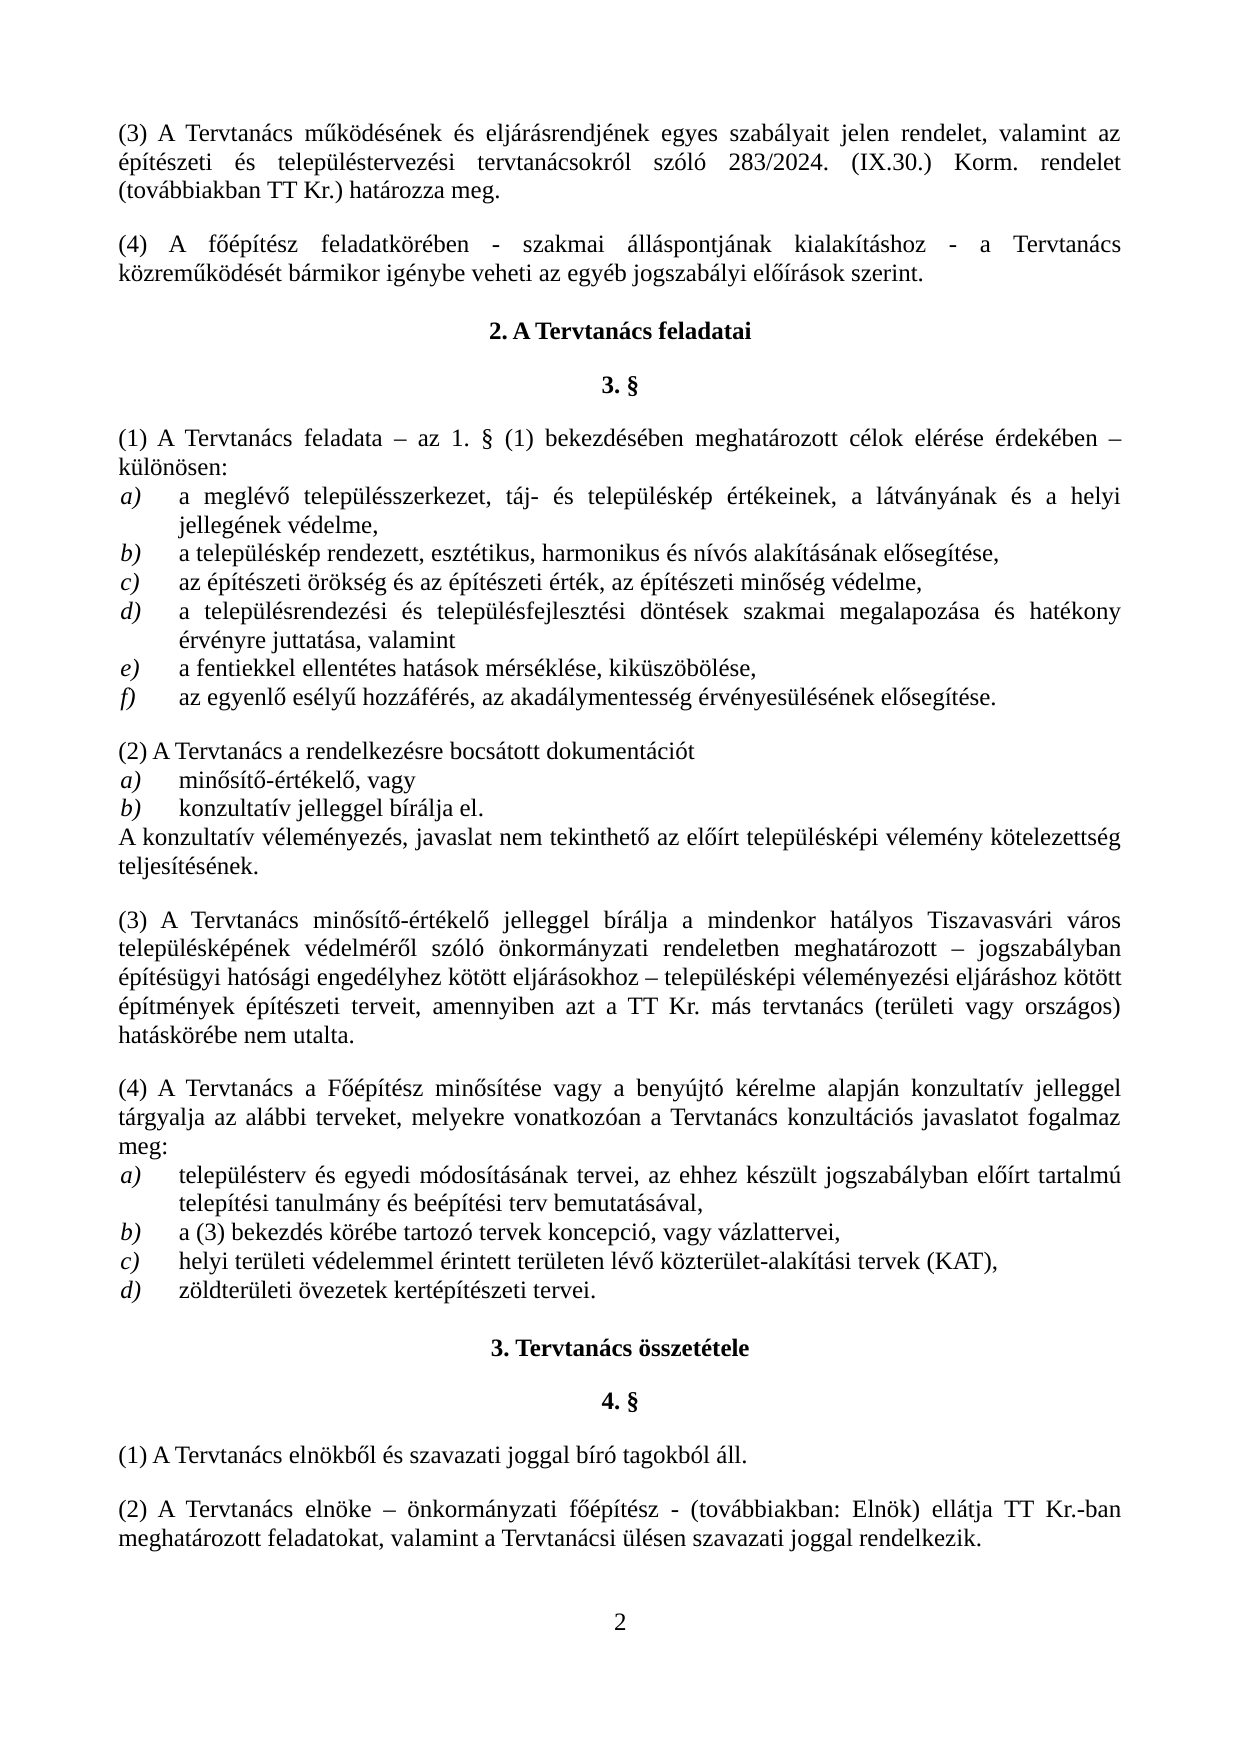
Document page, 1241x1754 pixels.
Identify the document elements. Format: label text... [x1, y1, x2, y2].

text 3. Tervtanács összetétele [118, 1333, 1122, 1361]
text f) az egyenlő esélyű hozzáférés, az akadálymentesség érvényesülésének elősegítése. [120, 682, 1122, 711]
text e) a fentiekkel ellentétes hatások mérséklése, kiküszöbölése, [120, 653, 1122, 682]
text (2) A Tervtanács a rendelkezésre bocsátott dokumentációt [118, 736, 1122, 765]
text (1) A Tervtanács elnökből és szavazati joggal bíró tagokból áll. [118, 1440, 1122, 1469]
text (3) A Tervtanács működésének és eljárásrendjének egyes szabályait jelen rendelet, valamint az építészeti és településtervezési tervtanácsokról szóló 283/2024. (IX.30.) Korm. rendelet (továbbiakban TT Kr.) határozza meg. [118, 118, 1122, 204]
text b) a településkép rendezett, esztétikus, harmonikus és nívós alakításának elősegítése, [120, 538, 1122, 567]
text (4) A Tervtanács a Főépítész minősítése vagy a benyújtó kérelme alapján konzultatív jelleggel tárgyalja az alábbi terveket, melyekre vonatkozóan a Tervtanács konzultációs javaslatot fogalmaz meg: [118, 1073, 1122, 1160]
text (4) A főépítész feladatkörében - szakmai álláspontjának kialakításhoz - a Tervtanács közreműködését bármikor igénybe veheti az egyéb jogszabályi előírások szerint. [118, 229, 1122, 287]
text (3) A Tervtanács minősítő-értékelő jelleggel bírálja a mindenkor hatályos Tiszavasvári város településképének védelméről szóló önkormányzati rendeletben meghatározott – jogszabályban építésügyi hatósági engedélyhez kötött eljárásokhoz – településképi véleményezési eljáráshoz kötött építmények építészeti terveit, amennyiben azt a TT Kr. más tervtanács (területi vagy országos) hatáskörébe nem utalta. [118, 905, 1122, 1048]
text d) zöldterületi övezetek kertépítészeti tervei. [120, 1275, 1122, 1303]
text (1) A Tervtanács feladata – az 1. § (1) bekezdésében meghatározott célok elérése érdekében – különösen: [118, 423, 1122, 481]
text (2) A Tervtanács elnöke – önkormányzati főépítész - (továbbiakban: Elnök) ellátja TT Kr.-ban meghatározott feladatokat, valamint a Tervtanácsi ülésen szavazati joggal rendelkezik. [118, 1494, 1122, 1551]
text A konzultatív véleményezés, javaslat nem tekinthető az előírt településképi vélemény kötelezettség teljesítésének. [118, 822, 1122, 880]
text b) a (3) bekezdés körébe tartozó tervek koncepció, vagy vázlattervei, [120, 1217, 1122, 1246]
text c) helyi területi védelemmel érintett területen lévő közterület-alakítási tervek (KAT), [120, 1246, 1122, 1275]
text a) minősítő-értékelő, vagy [120, 765, 1122, 793]
text 2. A Tervtanács feladatai [118, 316, 1122, 345]
text b) konzultatív jelleggel bírálja el. [120, 793, 1122, 822]
text a) a meglévő településszerkezet, táj- és településkép értékeinek, a látványának és a helyi jellegének védelme, [120, 481, 1122, 538]
text a) településterv és egyedi módosításának tervei, az ehhez készült jogszabályban előírt tartalmú telepítési tanulmány és beépítési terv bemutatásával, [120, 1160, 1122, 1217]
text d) a településrendezési és településfejlesztési döntések szakmai megalapozása és hatékony érvényre juttatása, valamint [120, 596, 1122, 653]
text c) az építészeti örökség és az építészeti érték, az építészeti minőség védelme, [120, 567, 1122, 596]
text 3. § [118, 370, 1122, 398]
text 4. § [118, 1386, 1122, 1415]
